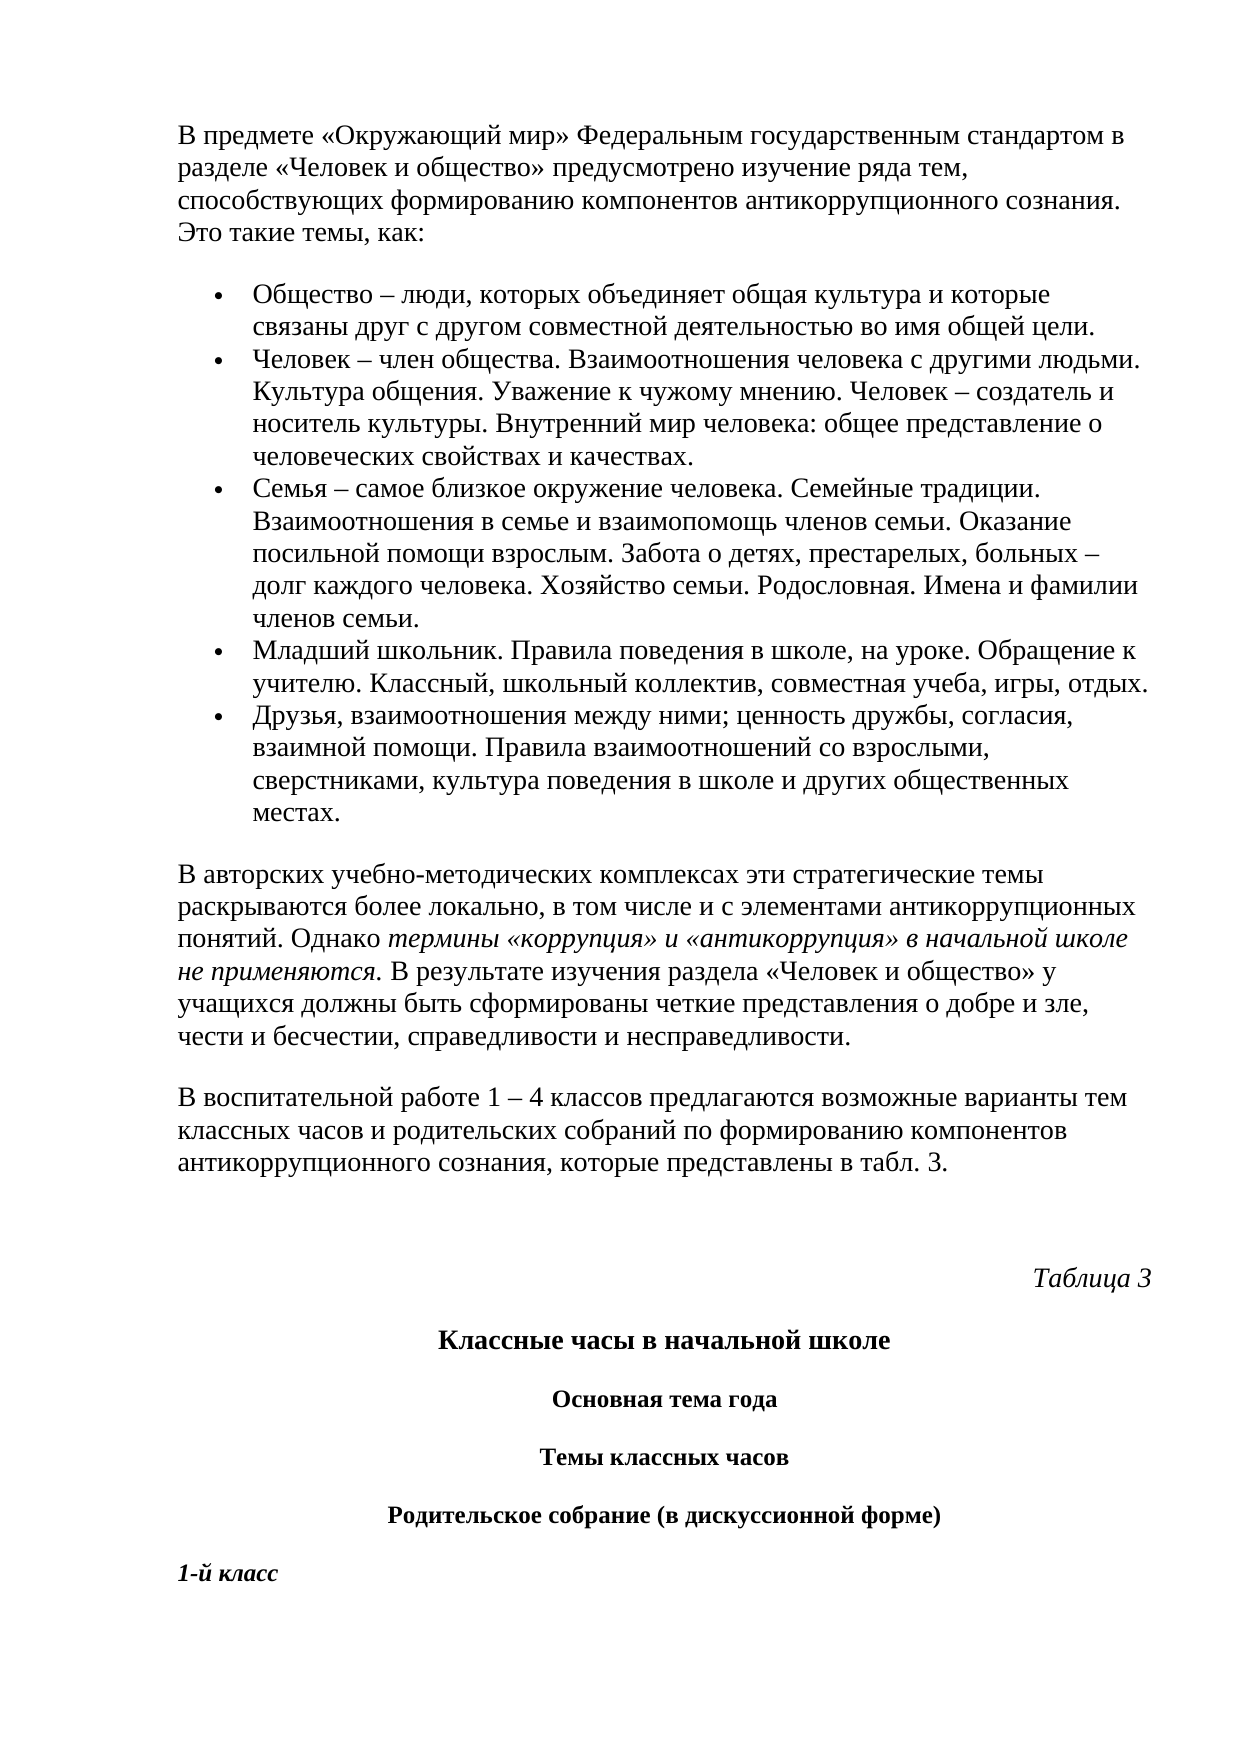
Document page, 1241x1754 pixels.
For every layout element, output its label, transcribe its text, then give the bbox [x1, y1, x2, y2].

list Человек – член общества. Взаимоотношения человека с другими людьми. Культура общения. Уважение к чужому мнению. Человек – создатель и носитель культуры. Внутренний мир человека: общее представление о человеческих свойствах и качествах. [215, 342, 1152, 471]
list Друзья, взаимоотношения между ними; ценность дружбы, согласия, взаимной помощи. Правила взаимоотношений со взрослыми, сверстниками, культура поведения в школе и других общественных местах. [215, 698, 1152, 828]
text 1-й класс [177, 1558, 1152, 1587]
text В воспитательной работе 1 – 4 классов предлагаются возможные варианты тем классных часов и родительских собраний по формированию компонентов антикоррупционного сознания, которые представлены в табл. 3. [177, 1080, 1152, 1177]
text Темы классных часов [177, 1442, 1152, 1471]
list Семья – самое близкое окружение человека. Семейные традиции. Взаимоотношения в семье и взаимопомощь членов семьи. Оказание посильной помощи взрослым. Забота о детях, престарелых, больных – долг каждого человека. Хозяйство семьи. Родословная. Имена и фамилии членов семьи. [215, 471, 1152, 633]
text Таблица 3 [177, 1261, 1152, 1294]
text В предмете «Окружающий мир» Федеральным государственным стандартом в разделе «Человек и общество» предусмотрено изучение ряда тем, способствующих формированию компонентов антикоррупционного сознания. Это такие темы, как: [177, 118, 1152, 248]
text Родительское собрание (в дискуссионной форме) [177, 1500, 1152, 1529]
list Младший школьник. Правила поведения в школе, на уроке. Обращение к учителю. Классный, школьный коллектив, совместная учеба, игры, отдых. [215, 633, 1152, 698]
text В авторских учебно-методических комплексах эти стратегические темы раскрываются более локально, в том числе и с элементами антикоррупционных понятий. Однако термины «коррупция» и «антикоррупция» в начальной школе не применяются. В результате изучения раздела «Человек и общество» у учащихся должны быть сформированы четкие представления о добре и зле, чести и бесчестии, справедливости и несправедливости. [177, 857, 1152, 1051]
list Общество – люди, которых объединяет общая культура и которые связаны друг с другом совместной деятельностью во имя общей цели. [215, 277, 1152, 342]
text Классные часы в начальной школе [177, 1323, 1152, 1355]
text Основная тема года [177, 1384, 1152, 1413]
